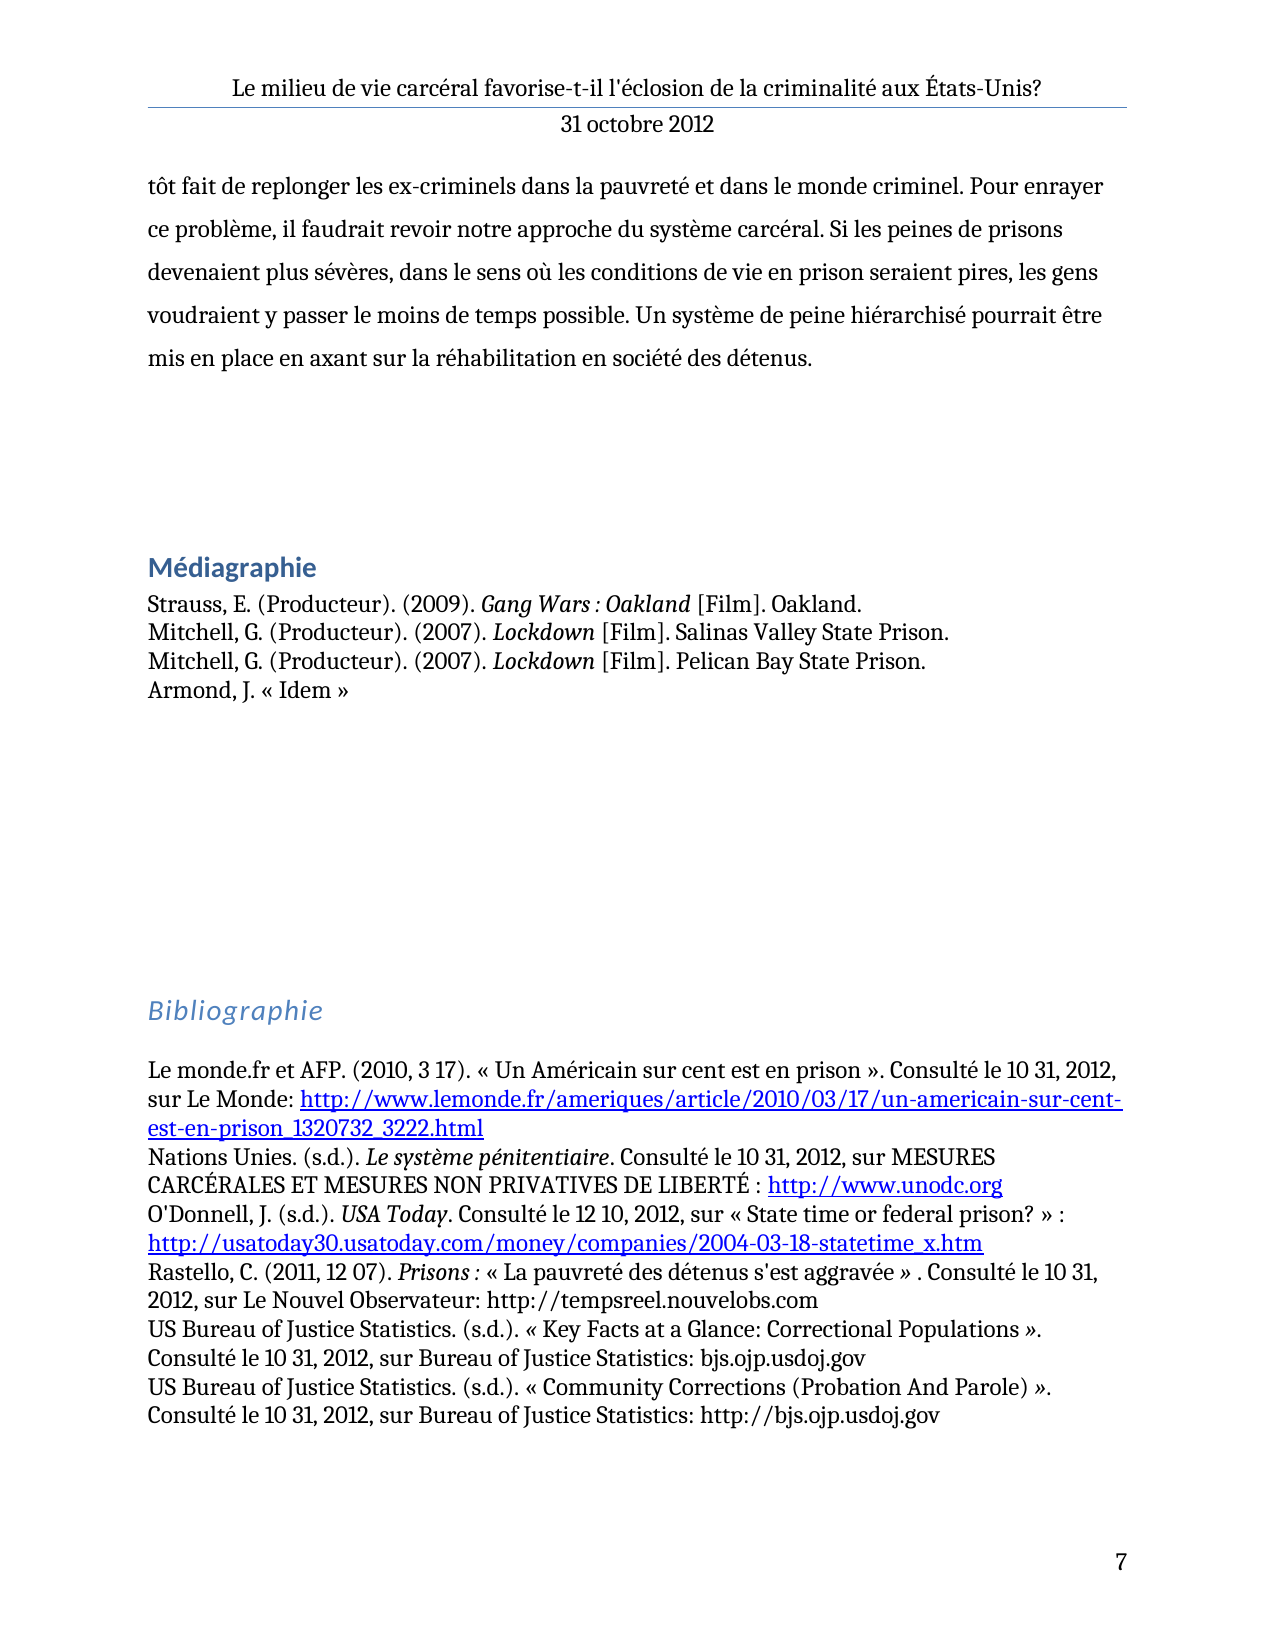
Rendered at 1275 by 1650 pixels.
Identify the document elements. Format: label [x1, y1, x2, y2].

text [148, 172, 1127, 373]
